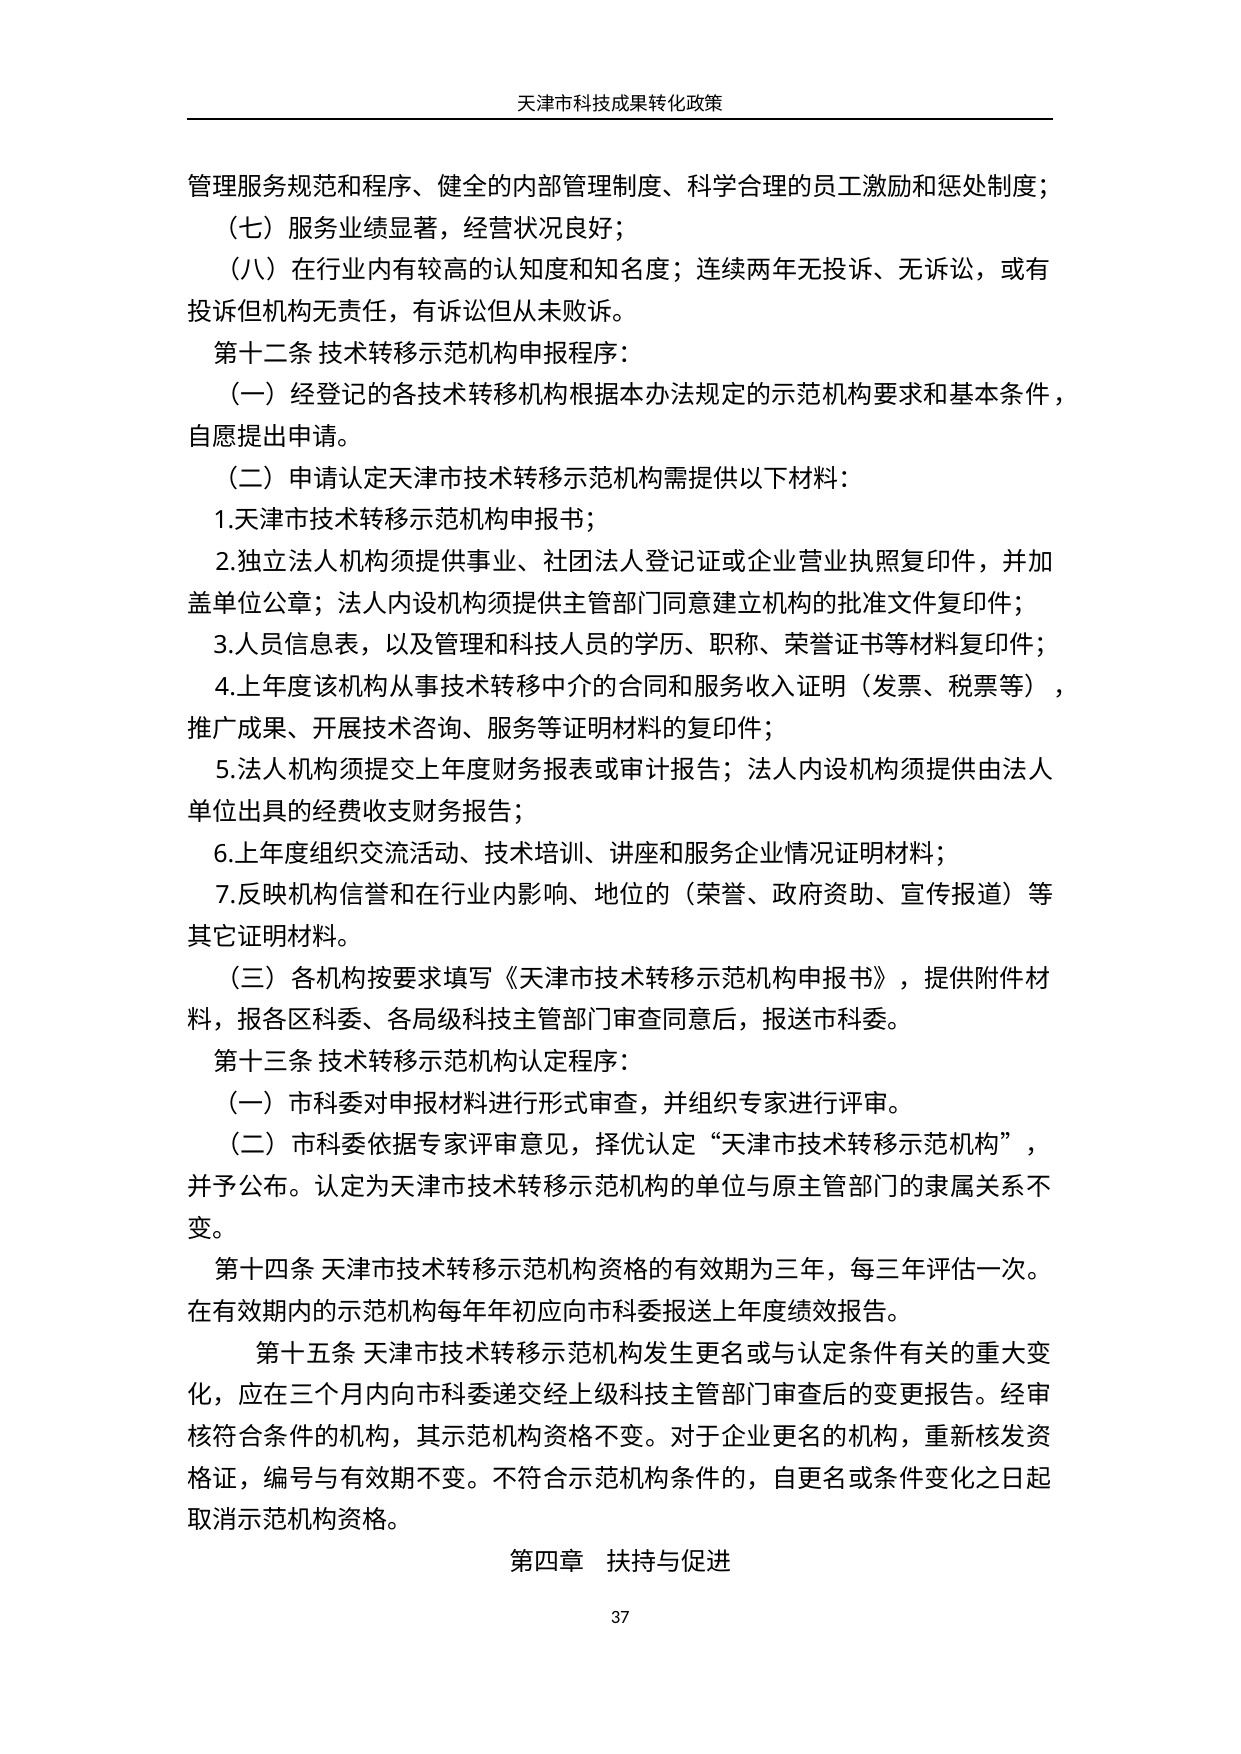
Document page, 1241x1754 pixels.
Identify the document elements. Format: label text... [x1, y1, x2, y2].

text （一）市科委对申报材料进行形式审查，并组织专家进行评审。 [187, 1079, 1053, 1120]
text 第十三条 技术转移示范机构认定程序： [187, 1037, 1053, 1079]
text 3.人员信息表，以及管理和科技人员的学历、职称、荣誉证书等材料复印件； [187, 620, 1053, 662]
text 4.上年度该机构从事技术转移中介的合同和服务收入证明（发票、税票等），推广成果、开展技术咨询、服务等证明材料的复印件； [187, 662, 1053, 745]
text （一）经登记的各技术转移机构根据本办法规定的示范机构要求和基本条件，自愿提出申请。 [187, 370, 1053, 454]
text 第十二条 技术转移示范机构申报程序： [187, 329, 1053, 370]
text 7.反映机构信誉和在行业内影响、地位的（荣誉、政府资助、宣传报道）等其它证明材料。 [187, 870, 1053, 954]
text （二）市科委依据专家评审意见，择优认定“天津市技术转移示范机构”，并予公布。认定为天津市技术转移示范机构的单位与原主管部门的隶属关系不变。 [187, 1120, 1053, 1245]
text 第十四条 天津市技术转移示范机构资格的有效期为三年，每三年评估一次。在有效期内的示范机构每年年初应向市科委报送上年度绩效报告。 [187, 1245, 1053, 1329]
text 5.法人机构须提交上年度财务报表或审计报告；法人内设机构须提供由法人单位出具的经费收支财务报告； [187, 745, 1053, 829]
text （八）在行业内有较高的认知度和知名度；连续两年无投诉、无诉讼，或有投诉但机构无责任，有诉讼但从未败诉。 [187, 245, 1053, 329]
text 第十五条 天津市技术转移示范机构发生更名或与认定条件有关的重大变化，应在三个月内向市科委递交经上级科技主管部门审查后的变更报告。经审核符合条件的机构，其示范机构资格不变。对于企业更名的机构，重新核发资格证，编号与有效期不变。不符合示范机构条件的，自更名或条件变化之日起，取消示范机构资格。 [187, 1329, 1053, 1537]
text 2.独立法人机构须提供事业、社团法人登记证或企业营业执照复印件，并加盖单位公章；法人内设机构须提供主管部门同意建立机构的批准文件复印件； [187, 537, 1053, 620]
text （二）申请认定天津市技术转移示范机构需提供以下材料： [187, 454, 1053, 495]
text （七）服务业绩显著，经营状况良好； [187, 204, 1053, 245]
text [187, 162, 1053, 204]
text 第四章 扶持与促进 [187, 1537, 1053, 1579]
text （三）各机构按要求填写《天津市技术转移示范机构申报书》，提供附件材料，报各区科委、各局级科技主管部门审查同意后，报送市科委。 [187, 954, 1053, 1037]
text 6.上年度组织交流活动、技术培训、讲座和服务企业情况证明材料； [187, 829, 1053, 870]
text 1.天津市技术转移示范机构申报书； [187, 495, 1053, 537]
